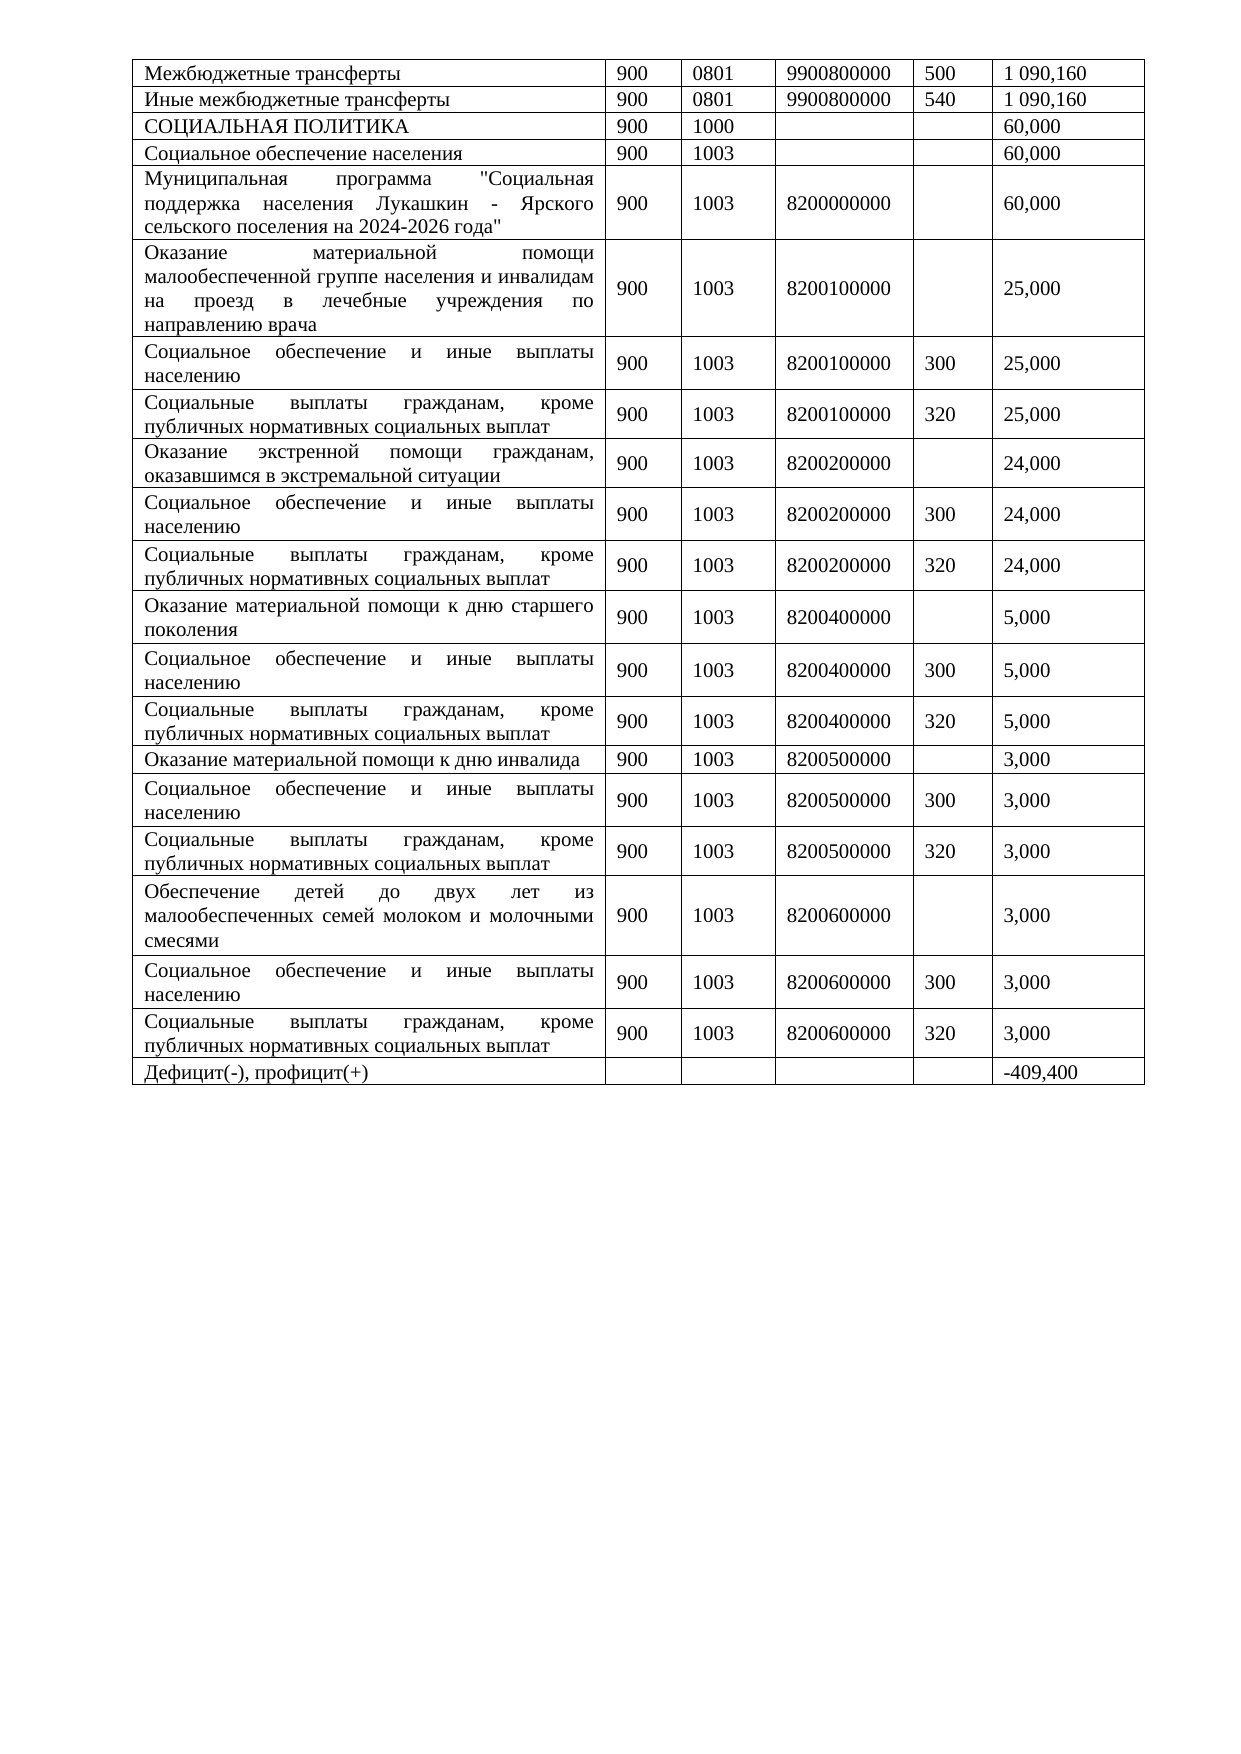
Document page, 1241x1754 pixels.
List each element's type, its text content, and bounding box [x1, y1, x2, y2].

table_cell Оказание материальной помощи к дню старшего поколения [133, 591, 605, 643]
table_cell Социальное обеспечение и иные выплаты населению [133, 956, 605, 1008]
table_cell 900 [606, 644, 681, 696]
table_cell [914, 1058, 992, 1084]
table_cell 1003 [682, 240, 775, 336]
table_cell 8200100000 [776, 337, 913, 389]
table_cell Социальное обеспечение и иные выплаты населению [133, 644, 605, 696]
table_cell 0801 [682, 60, 775, 86]
table_cell 300 [914, 488, 992, 540]
table_cell 8200500000 [776, 774, 913, 826]
table_cell 900 [606, 956, 681, 1008]
table_cell 8200600000 [776, 956, 913, 1008]
table_cell 1003 [682, 644, 775, 696]
table_cell 900 [606, 140, 681, 165]
table_cell 8200600000 [776, 1009, 913, 1057]
table_cell [914, 439, 992, 487]
table_cell 1003 [682, 1009, 775, 1057]
table_cell 3,000 [993, 746, 1144, 773]
table_cell 1003 [682, 541, 775, 589]
table_cell Обеспечение детей до двух лет из малообеспеченных семей молоком и молочными смесями [133, 876, 605, 955]
table_cell 8200200000 [776, 439, 913, 487]
table_cell 300 [914, 644, 992, 696]
table_cell 60,000 [993, 140, 1144, 165]
table_cell [914, 166, 992, 238]
table_cell -409,400 [993, 1058, 1144, 1084]
table_cell 9900800000 [776, 60, 913, 86]
table_cell 1003 [682, 697, 775, 745]
table_cell 8200500000 [776, 746, 913, 773]
table_cell [914, 140, 992, 165]
table_cell 8200200000 [776, 541, 913, 589]
table_cell Социальные выплаты гражданам, кроме публичных нормативных социальных выплат [133, 390, 605, 438]
table_cell [914, 240, 992, 336]
table_cell 900 [606, 827, 681, 875]
table_cell 8200100000 [776, 390, 913, 438]
table_cell 900 [606, 1009, 681, 1057]
table_cell Социальное обеспечение и иные выплаты населению [133, 774, 605, 826]
table_cell 900 [606, 87, 681, 112]
table_cell 3,000 [993, 1009, 1144, 1057]
table_cell Социальные выплаты гражданам, кроме публичных нормативных социальных выплат [133, 1009, 605, 1057]
table_cell 900 [606, 876, 681, 955]
table_cell 900 [606, 774, 681, 826]
table_cell 0801 [682, 87, 775, 112]
table_cell 60,000 [993, 166, 1144, 238]
table_cell 8200200000 [776, 488, 913, 540]
table_cell 3,000 [993, 827, 1144, 875]
table_cell 8200400000 [776, 591, 913, 643]
table_cell Дефицит(-), профицит(+) [133, 1058, 605, 1084]
table_cell 900 [606, 591, 681, 643]
table_cell 24,000 [993, 541, 1144, 589]
table_cell 1003 [682, 876, 775, 955]
table_cell 1003 [682, 390, 775, 438]
table_cell 300 [914, 956, 992, 1008]
table_cell 25,000 [993, 337, 1144, 389]
table_cell 900 [606, 746, 681, 773]
table_cell Социальное обеспечение и иные выплаты населению [133, 337, 605, 389]
table_cell 320 [914, 1009, 992, 1057]
table_cell 5,000 [993, 644, 1144, 696]
table_cell 1003 [682, 337, 775, 389]
table_cell 24,000 [993, 488, 1144, 540]
table_cell [776, 113, 913, 139]
table_cell 1 090,160 [993, 87, 1144, 112]
table_cell 300 [914, 774, 992, 826]
table_cell 25,000 [993, 240, 1144, 336]
table_cell Межбюджетные трансферты [133, 60, 605, 86]
table_cell 1003 [682, 439, 775, 487]
table_cell 1000 [682, 113, 775, 139]
table_cell [606, 1058, 681, 1084]
table_cell Социальные выплаты гражданам, кроме публичных нормативных социальных выплат [133, 827, 605, 875]
table_cell 900 [606, 488, 681, 540]
table_cell 500 [914, 60, 992, 86]
table_cell 900 [606, 697, 681, 745]
table_cell [682, 1058, 775, 1084]
table_cell 8200400000 [776, 644, 913, 696]
table_cell 3,000 [993, 774, 1144, 826]
table_cell 3,000 [993, 876, 1144, 955]
table_cell 300 [914, 337, 992, 389]
table_cell 900 [606, 240, 681, 336]
table_cell 8200100000 [776, 240, 913, 336]
table_cell 320 [914, 390, 992, 438]
table_cell 5,000 [993, 697, 1144, 745]
table_cell 8200600000 [776, 876, 913, 955]
table_cell Иные межбюджетные трансферты [133, 87, 605, 112]
table_cell Муниципальная программа "Социальная поддержка населения Лукашкин - Ярского сельского поселения на 2024-2026 года" [133, 166, 605, 238]
table_cell 900 [606, 113, 681, 139]
table_cell 1003 [682, 140, 775, 165]
table_cell 1003 [682, 827, 775, 875]
table_cell СОЦИАЛЬНАЯ ПОЛИТИКА [133, 113, 605, 139]
table_cell 9900800000 [776, 87, 913, 112]
table_cell [776, 140, 913, 165]
table_cell Социальные выплаты гражданам, кроме публичных нормативных социальных выплат [133, 541, 605, 589]
table_cell 24,000 [993, 439, 1144, 487]
table_cell [776, 1058, 913, 1084]
table_cell Социальные выплаты гражданам, кроме публичных нормативных социальных выплат [133, 697, 605, 745]
table_cell 900 [606, 60, 681, 86]
table_cell 1003 [682, 488, 775, 540]
table_cell 900 [606, 439, 681, 487]
table_cell 1003 [682, 166, 775, 238]
table_cell 1003 [682, 774, 775, 826]
table_cell [914, 876, 992, 955]
table_cell 1 090,160 [993, 60, 1144, 86]
table_cell 900 [606, 390, 681, 438]
table_cell 320 [914, 697, 992, 745]
table_cell 1003 [682, 746, 775, 773]
table_cell 320 [914, 827, 992, 875]
table_cell 900 [606, 541, 681, 589]
table_cell 1003 [682, 956, 775, 1008]
table_cell 8200000000 [776, 166, 913, 238]
table_cell 5,000 [993, 591, 1144, 643]
table_cell [914, 113, 992, 139]
table_cell 320 [914, 541, 992, 589]
table_cell Оказание материальной помощи малообеспеченной группе населения и инвалидам на проезд в лечебные учреждения по направлению врача [133, 240, 605, 336]
table_cell Социальное обеспечение и иные выплаты населению [133, 488, 605, 540]
table_cell [914, 746, 992, 773]
table_cell 3,000 [993, 956, 1144, 1008]
table_cell [914, 591, 992, 643]
table_cell Социальное обеспечение населения [133, 140, 605, 165]
table_cell Оказание экстренной помощи гражданам, оказавшимся в экстремальной ситуации [133, 439, 605, 487]
table_cell 540 [914, 87, 992, 112]
table_cell 60,000 [993, 113, 1144, 139]
table_cell 8200400000 [776, 697, 913, 745]
table_cell 900 [606, 166, 681, 238]
table_cell 8200500000 [776, 827, 913, 875]
table_cell 25,000 [993, 390, 1144, 438]
table_cell 900 [606, 337, 681, 389]
table_cell 1003 [682, 591, 775, 643]
table_cell Оказание материальной помощи к дню инвалида [133, 746, 605, 773]
